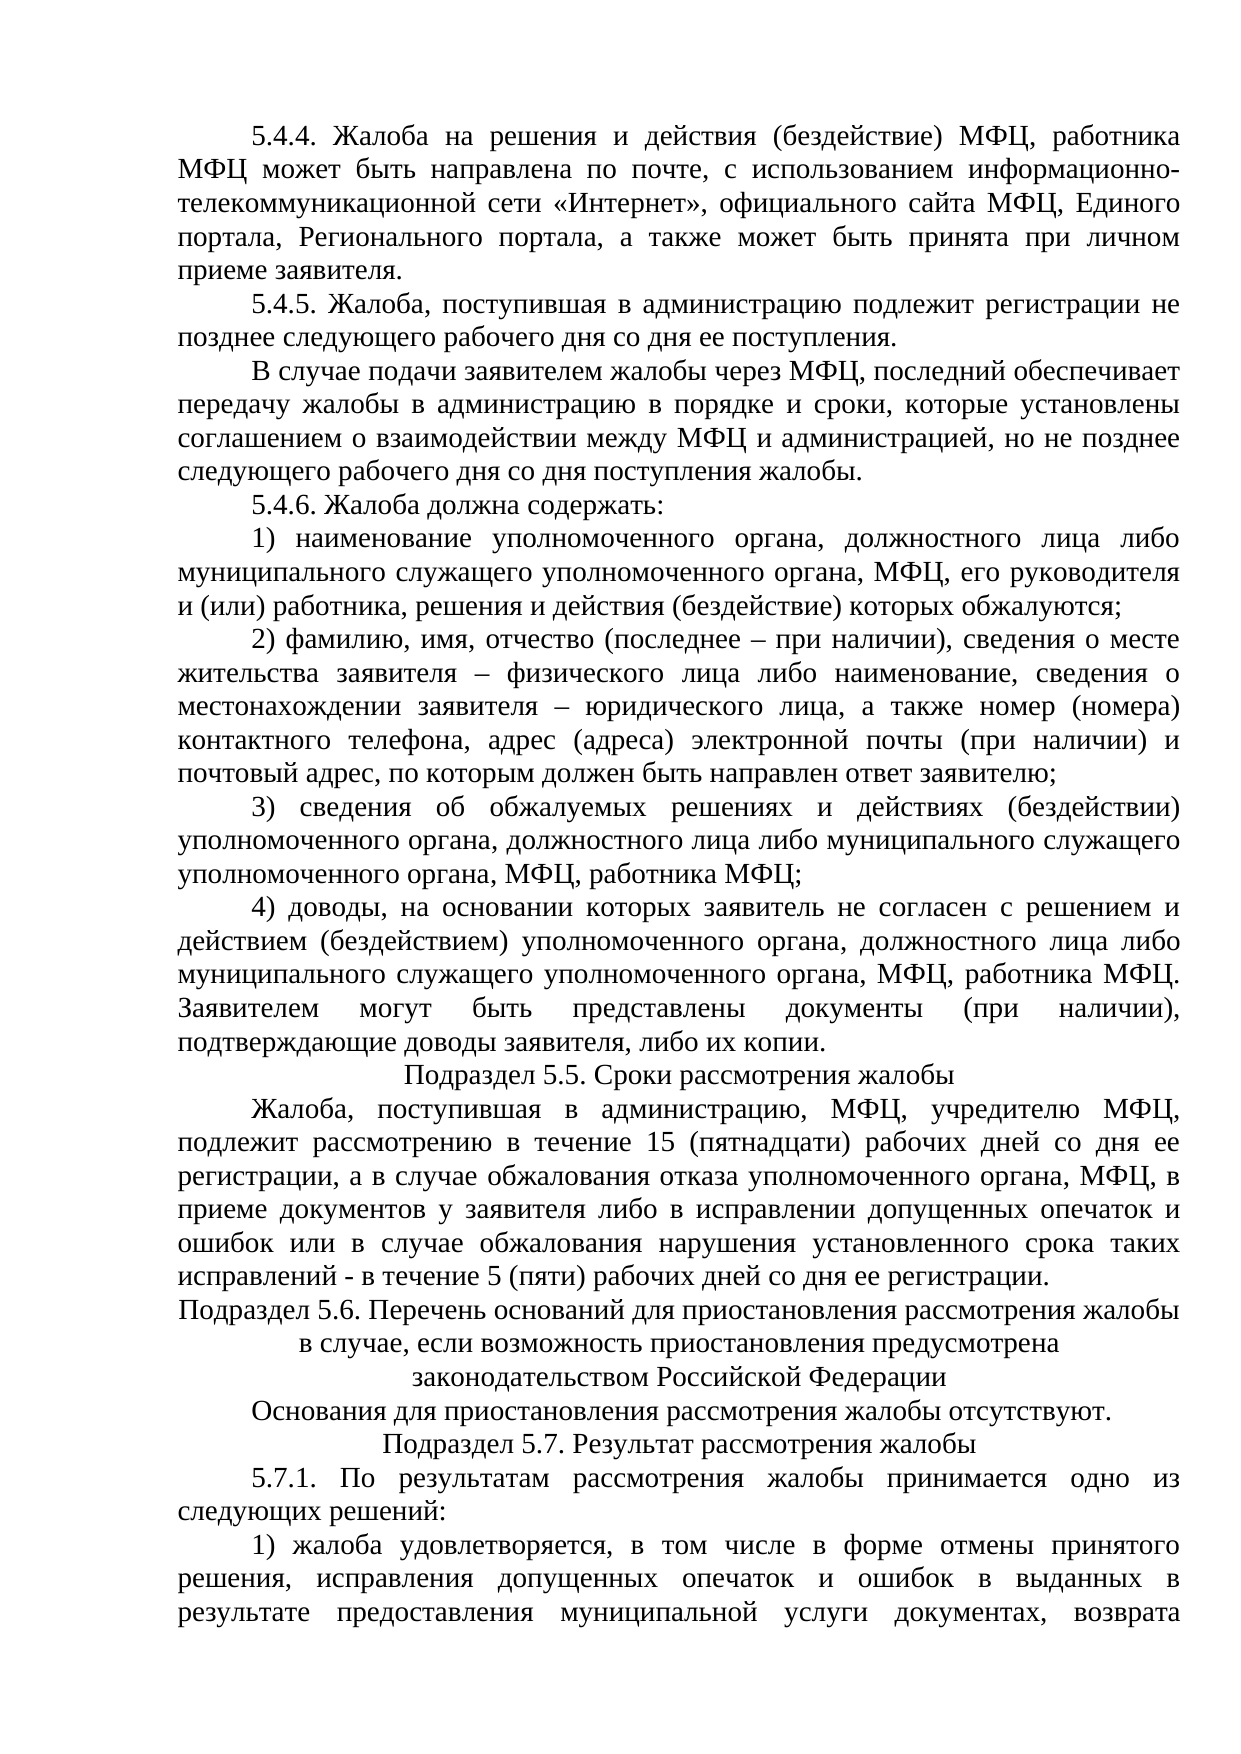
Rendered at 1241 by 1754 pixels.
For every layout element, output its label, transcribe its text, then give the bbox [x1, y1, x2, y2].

text Подраздел 5.5. Сроки рассмотрения жалобы [177, 1057, 1181, 1091]
text 5.4.6. Жалоба должна содержать: [177, 487, 1181, 521]
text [177, 1527, 1181, 1627]
text 5.4.5. Жалоба, поступившая в администрацию подлежит регистрации не позднее следующего рабочего дня со дня ее поступления. [177, 286, 1181, 353]
text Основания для приостановления рассмотрения жалобы отсутствуют. [177, 1393, 1181, 1426]
text 5.4.4. Жалоба на решения и действия (бездействие) МФЦ, работника МФЦ может быть направлена по почте, с использованием информационно-телекоммуникационной сети «Интернет», официального сайта МФЦ, Единого портала, Регионального портала, а также может быть принята при личном приеме заявителя. [177, 118, 1181, 286]
text Подраздел 5.6. Перечень оснований для приостановления рассмотрения жалобы в случае, если возможность приостановления предусмотрена законодательством Российской Федерации [177, 1292, 1181, 1393]
text В случае подачи заявителем жалобы через МФЦ, последний обеспечивает передачу жалобы в администрацию в порядке и сроки, которые установлены соглашением о взаимодействии между МФЦ и администрацией, но не позднее следующего рабочего дня со дня поступления жалобы. [177, 353, 1181, 487]
text 2) фамилию, имя, отчество (последнее – при наличии), сведения о месте жительства заявителя – физического лица либо наименование, сведения о местонахождении заявителя – юридического лица, а также номер (номера) контактного телефона, адрес (адреса) электронной почты (при наличии) и почтовый адрес, по которым должен быть направлен ответ заявителю; [177, 621, 1181, 789]
text 4) доводы, на основании которых заявитель не согласен с решением и действием (бездействием) уполномоченного органа, должностного лица либо муниципального служащего уполномоченного органа, МФЦ, работника МФЦ. Заявителем могут быть представлены документы (при наличии), подтверждающие доводы заявителя, либо их копии. [177, 889, 1181, 1057]
text 3) сведения об обжалуемых решениях и действиях (бездействии) уполномоченного органа, должностного лица либо муниципального служащего уполномоченного органа, МФЦ, работника МФЦ; [177, 789, 1181, 889]
text 5.7.1. По результатам рассмотрения жалобы принимается одно из следующих решений: [177, 1460, 1181, 1527]
text 1) наименование уполномоченного органа, должностного лица либо муниципального служащего уполномоченного органа, МФЦ, его руководителя и (или) работника, решения и действия (бездействие) которых обжалуются; [177, 521, 1181, 621]
text Подраздел 5.7. Результат рассмотрения жалобы [177, 1426, 1181, 1460]
text Жалоба, поступившая в администрацию, МФЦ, учредителю МФЦ, подлежит рассмотрению в течение 15 (пятнадцати) рабочих дней со дня ее регистрации, а в случае обжалования отказа уполномоченного органа, МФЦ, в приеме документов у заявителя либо в исправлении допущенных опечаток и ошибок или в случае обжалования нарушения установленного срока таких исправлений - в течение 5 (пяти) рабочих дней со дня ее регистрации. [177, 1091, 1181, 1292]
